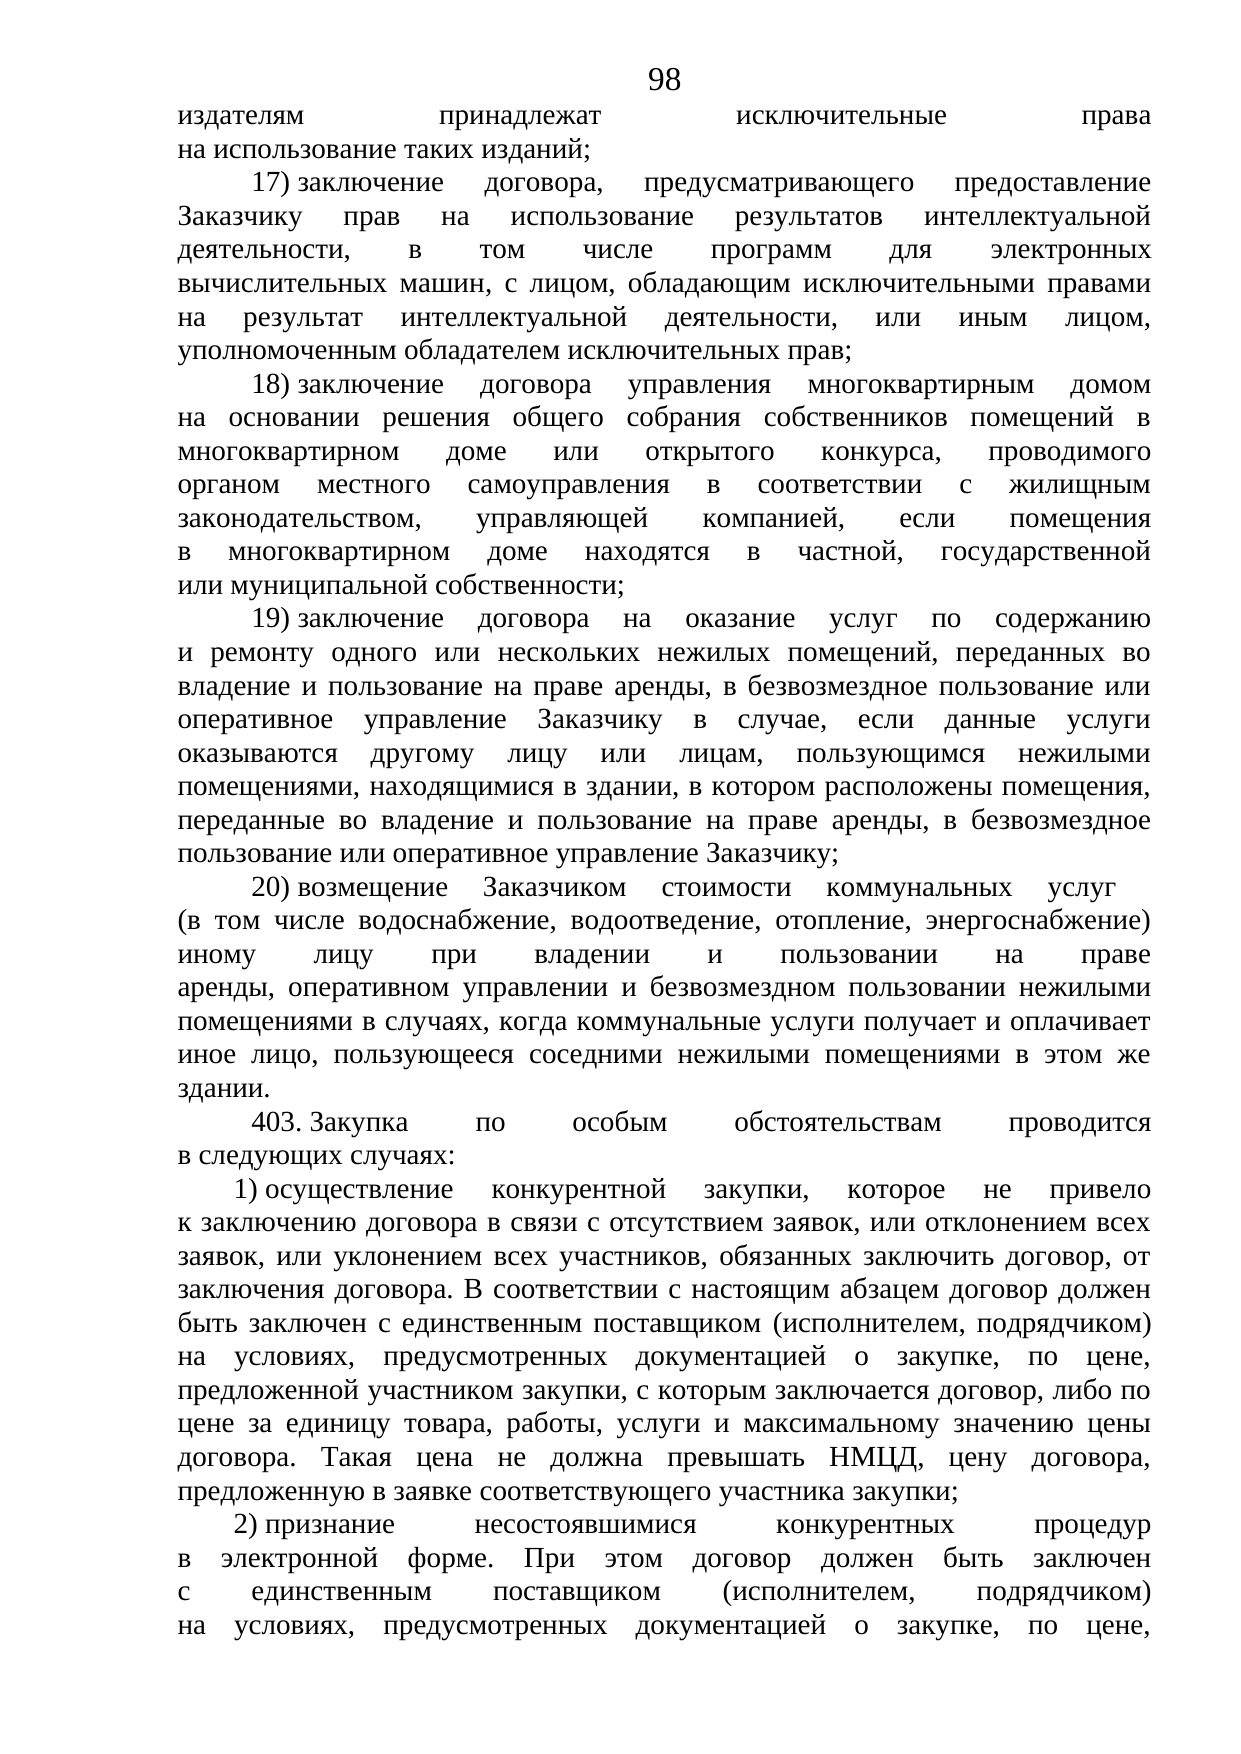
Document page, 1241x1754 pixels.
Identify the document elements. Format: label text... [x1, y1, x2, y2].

list заключение договора на оказание услуг по содержанию и ремонту одного или нескольких нежилых помещений, переданных во владение и пользование на праве аренды, в безвозмездное пользование или оперативное управление Заказчику в случае, если данные услуги оказываются другому лицу или лицам, пользующимся нежилыми помещениями, находящимися в здании, в котором расположены помещения, переданные во владение и пользование на праве аренды, в безвозмездное пользование или оперативное управление Заказчику; [177, 601, 1152, 869]
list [177, 97, 1152, 164]
list заключение договора, предусматривающего предоставление Заказчику прав на использование результатов интеллектуальной деятельности, в том числе программ для электронных вычислительных машин, с лицом, обладающим исключительными правами на результат интеллектуальной деятельности, или иным лицом, уполномоченным обладателем исключительных прав; [177, 164, 1152, 366]
list Закупка по особым обстоятельствам проводится в следующих случаях: [177, 1104, 1152, 1171]
list осуществление конкурентной закупки, которое не привело к заключению договора в связи с отсутствием заявок, или отклонением всех заявок, или уклонением всех участников, обязанных заключить договор, от заключения договора. В соответствии с настоящим абзацем договор должен быть заключен с единственным поставщиком (исполнителем, подрядчиком) на условиях, предусмотренных документацией о закупке, по цене, предложенной участником закупки, с которым заключается договор, либо по цене за единицу товара, работы, услуги и максимальному значению цены договора. Такая цена не должна превышать НМЦД, цену договора, предложенную в заявке соответствующего участника закупки; [177, 1171, 1152, 1506]
list возмещение Заказчиком стоимости коммунальных услуг (в том числе водоснабжение, водоотведение, отопление, энергоснабжение) иному лицу при владении и пользовании на праве аренды, оперативном управлении и безвозмездном пользовании нежилыми помещениями в случаях, когда коммунальные услуги получает и оплачивает иное лицо, пользующееся соседними нежилыми помещениями в этом же здании. [177, 869, 1152, 1104]
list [177, 1506, 1152, 1640]
list заключение договора управления многоквартирным домом на основании решения общего собрания собственников помещений в многоквартирном доме или открытого конкурса, проводимого органом местного самоуправления в соответствии с жилищным законодательством, управляющей компанией, если помещения в многоквартирном доме находятся в частной, государственной или муниципальной собственности; [177, 366, 1152, 601]
